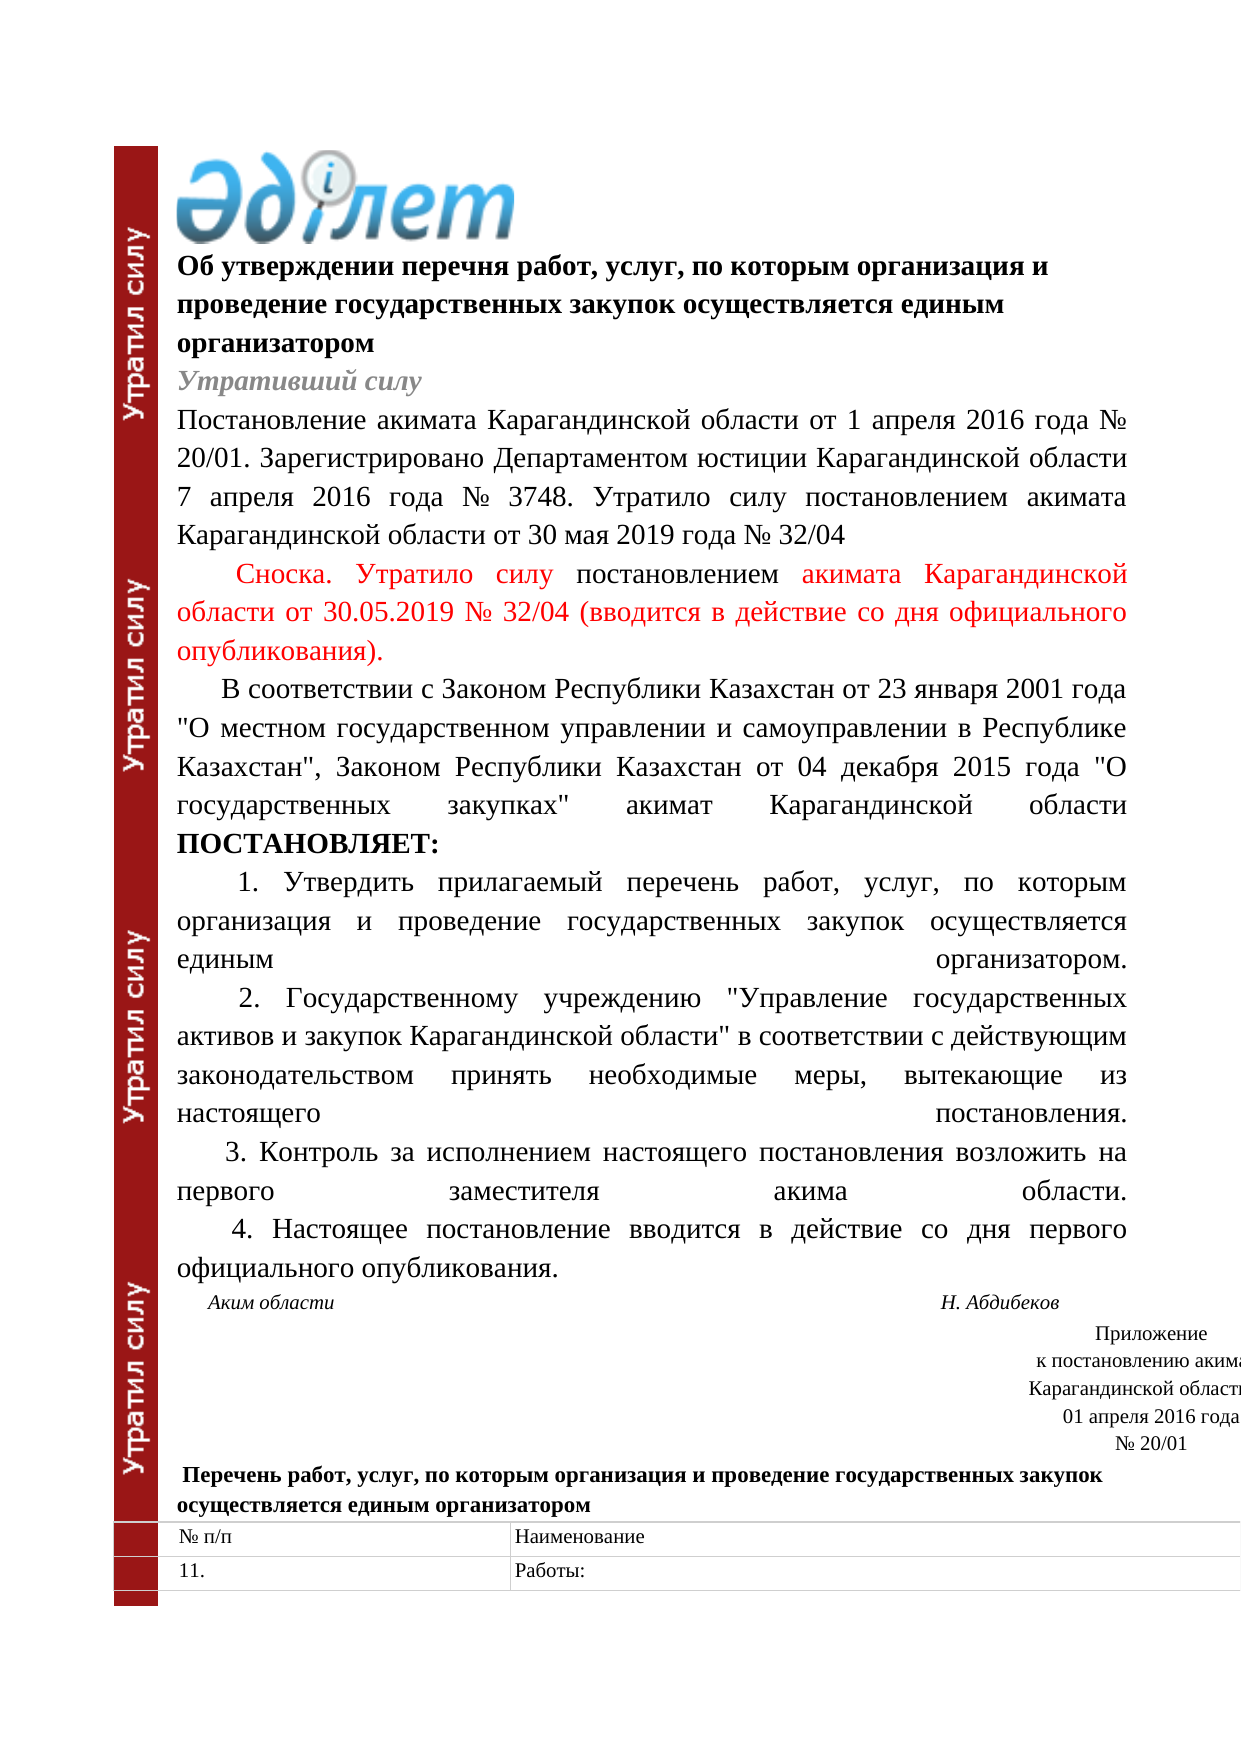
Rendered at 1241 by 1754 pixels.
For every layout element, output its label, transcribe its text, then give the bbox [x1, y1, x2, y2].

text Утративший силу [112, 363, 1128, 397]
text Об утверждении перечня работ, услуг, по которым организация и проведение государственных закупок осуществляется единым организатором [112, 248, 1128, 358]
table_header Наименование [511, 1523, 1240, 1556]
table_header Аким области [101, 1288, 939, 1319]
picture [114, 397, 158, 402]
text Сноска. Утратило силу постановлением акимата Карагандинской области от 30.05.2019 № 32/04 (вводится в действие со дня официального опубликования). В соответствии с Законом Республики Казахстан от 23 января 2001 года "О местном государственном управлении и самоуправлении в Республике Казахстан", Законом Республики Казахстан от 04 декабря 2015 года "О государственных закупках" акимат Карагандинской области ПОСТАНОВЛЯЕТ: 1. Утвердить прилагаемый перечень работ, услуг, по которым организация и проведение государственных закупок осуществляется единым организатором. 2. Государственному учреждению "Управление государственных активов и закупок Карагандинской области" в соответствии с действующим законодательством принять необходимые меры, вытекающие из настоящего постановления. 3. Контроль за исполнением настоящего постановления возложить на первого заместителя акима области. 4. Настоящее постановление вводится в действие со дня первого официального опубликования. [112, 556, 1128, 1283]
picture [114, 551, 158, 556]
table_cell 11. [114, 1557, 510, 1590]
table_header Н. Абдибеков [939, 1288, 1240, 1319]
table_header Приложение к постановлению акимата Карагандинской области от 01 апреля 2016 года № 20/01 [912, 1319, 1240, 1461]
picture [114, 1517, 158, 1521]
text Перечень работ, услуг, по которым организация и проведение государственных закупок осуществляется единым организатором [112, 1461, 1128, 1517]
table_cell Работы: [511, 1557, 1240, 1590]
table_header [101, 1319, 912, 1461]
picture [176, 150, 515, 244]
picture [114, 146, 158, 248]
picture [114, 1591, 158, 1606]
picture [114, 1283, 158, 1288]
picture [114, 358, 158, 363]
text Постановление акимата Карагандинской области от 1 апреля 2016 года № 20/01. Зарегистрировано Департаментом юстиции Карагандинской области 7 апреля 2016 года № 3748. Утратило силу постановлением акимата Карагандинской области от 30 мая 2019 года № 32/04 [112, 402, 1128, 551]
table_header № п/п [114, 1523, 510, 1556]
